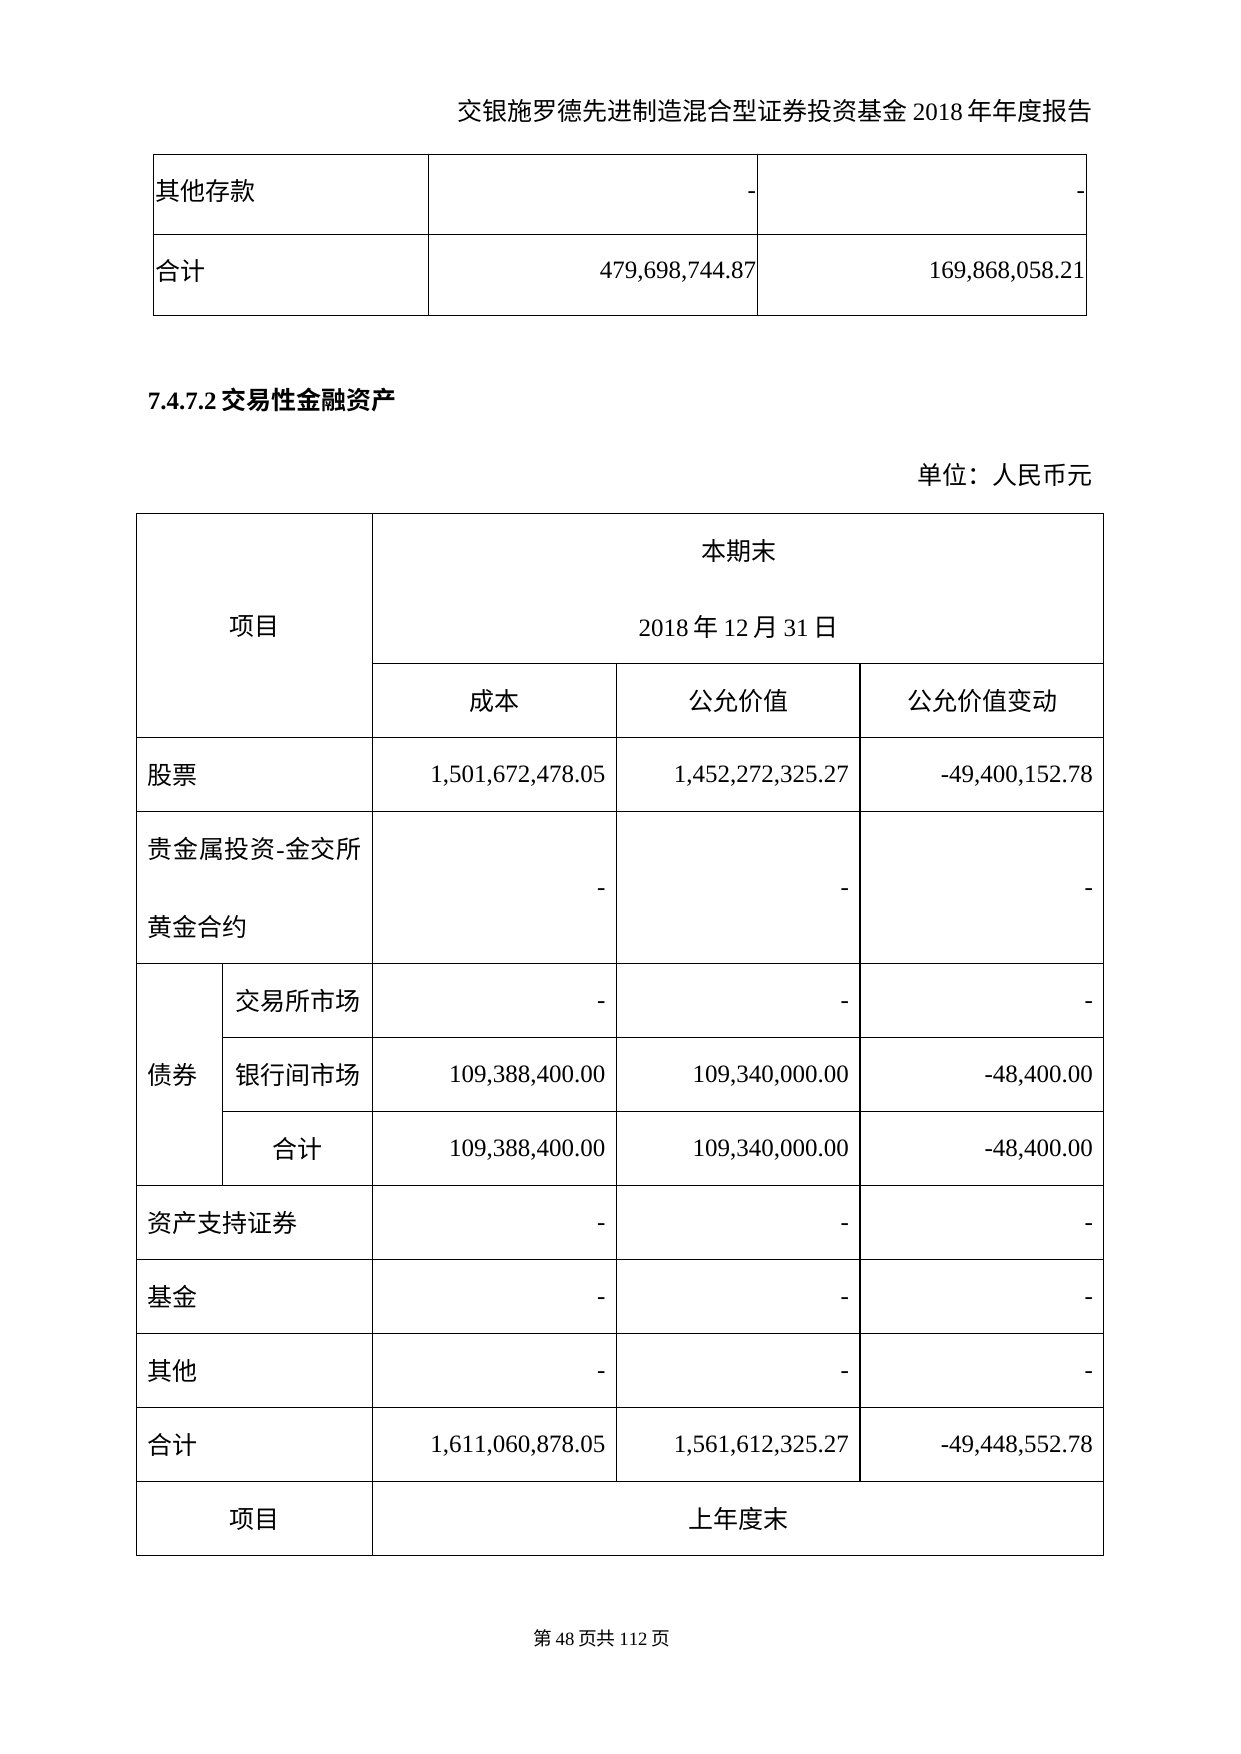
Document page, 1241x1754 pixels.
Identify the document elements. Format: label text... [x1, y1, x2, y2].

table_cell 贵金属投资-金交所黄金合约 [137, 812, 372, 963]
table_cell - [617, 1186, 859, 1259]
table_cell 109,340,000.00 [617, 1112, 859, 1185]
table_cell 债券 [137, 964, 222, 1185]
table_cell 合计 [154, 235, 428, 314]
table_cell 其他 [137, 1334, 372, 1407]
table_cell - [861, 812, 1103, 963]
table_cell 交易所市场 [223, 964, 372, 1037]
table_cell - [617, 1334, 859, 1407]
table_cell 资产支持证券 [137, 1186, 372, 1259]
table_cell -49,448,552.78 [861, 1408, 1103, 1481]
table_cell 股票 [137, 738, 372, 811]
table_cell 109,388,400.00 [373, 1038, 616, 1111]
table_cell - [617, 1260, 859, 1333]
text 7.4.7.2交易性金融资产 [148, 366, 1092, 431]
table_cell 1,452,272,325.27 [617, 738, 859, 811]
table_cell 1,611,060,878.05 [373, 1408, 616, 1481]
table_cell 项目 [137, 1482, 372, 1555]
table_header 项目 [137, 514, 372, 737]
table_cell 公允价值 [617, 664, 859, 737]
table_cell - [373, 812, 616, 963]
table_header 本期末 2018年12月31日 [373, 514, 1103, 663]
table_cell 公允价值变动 [861, 664, 1103, 737]
table_cell - [861, 1334, 1103, 1407]
table_cell 成本 [373, 664, 616, 737]
text 单位：人民币元 [149, 441, 1092, 506]
table_cell 合计 [223, 1112, 372, 1185]
table_cell 1,501,672,478.05 [373, 738, 616, 811]
table_cell 1,561,612,325.27 [617, 1408, 859, 1481]
table_cell -49,400,152.78 [861, 738, 1103, 811]
table_cell - [861, 964, 1103, 1037]
table_cell -48,400.00 [861, 1038, 1103, 1111]
table_cell 479,698,744.87 [429, 235, 757, 314]
table_cell - [758, 155, 1086, 234]
table_cell -48,400.00 [861, 1112, 1103, 1185]
table_cell - [373, 1260, 616, 1333]
table_cell - [373, 1186, 616, 1259]
table_cell - [617, 812, 859, 963]
table_cell 合计 [137, 1408, 372, 1481]
table_cell 银行间市场 [223, 1038, 372, 1111]
table_cell - [429, 155, 757, 234]
table_cell - [373, 1334, 616, 1407]
table_cell 109,340,000.00 [617, 1038, 859, 1111]
table_cell 上年度末 2017年12月31日 [373, 1482, 1103, 1555]
table_cell - [373, 964, 616, 1037]
table_cell - [617, 964, 859, 1037]
table_cell - [861, 1260, 1103, 1333]
table_cell - [861, 1186, 1103, 1259]
table_cell 基金 [137, 1260, 372, 1333]
table_cell 109,388,400.00 [373, 1112, 616, 1185]
table_cell 169,868,058.21 [758, 235, 1086, 314]
table_cell 其他存款 [154, 155, 428, 234]
